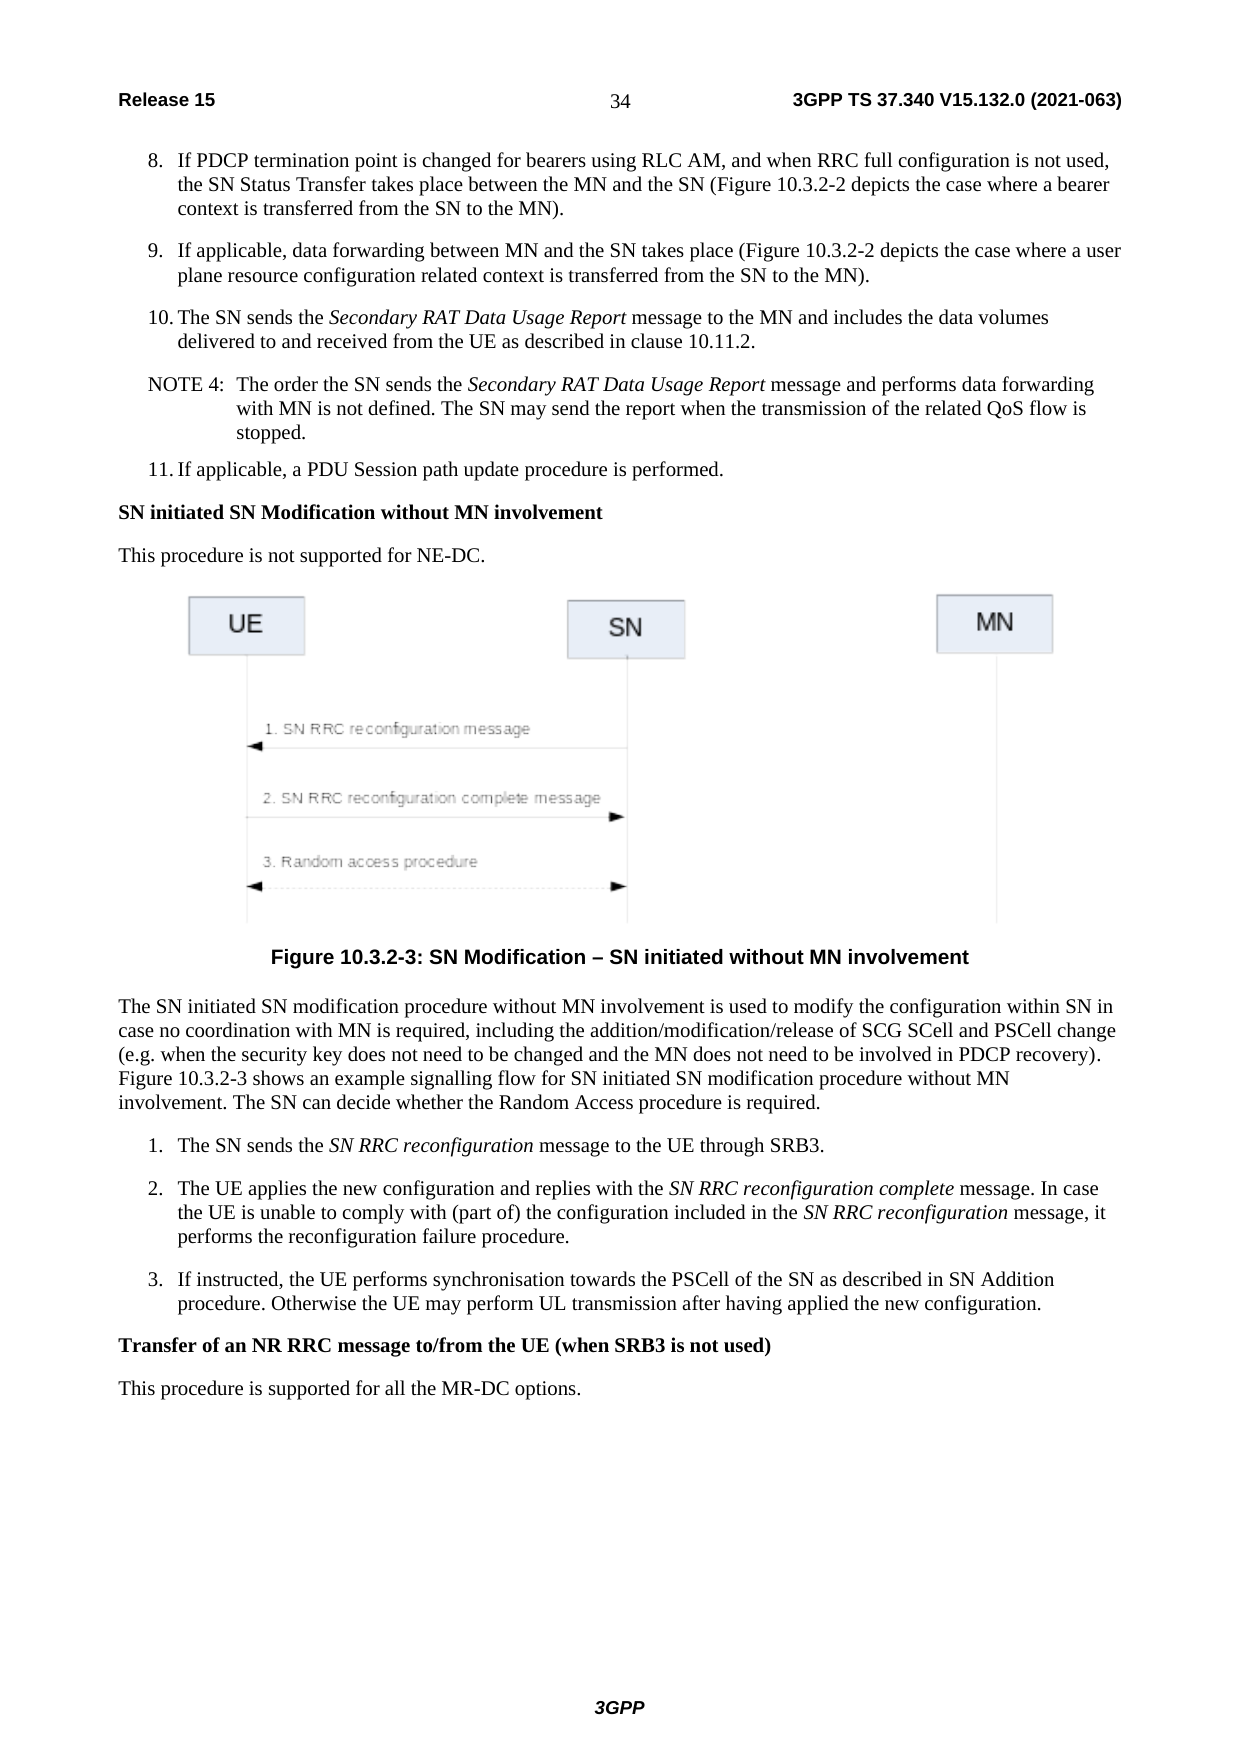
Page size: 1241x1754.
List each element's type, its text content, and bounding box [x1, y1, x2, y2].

text 2. The UE applies the new configuration and replies with the SN RRC reconfiguration complete message. In case the UE is unable to comply with (part of) the configuration included in the SN RRC reconfiguration message, it performs the reconfiguration failure procedure. [148, 1176, 1122, 1248]
text Transfer of an NR RRC message to/from the UE (when SRB3 is not used) [118, 1333, 1122, 1357]
text SN initiated SN Modification without MN involvement [118, 500, 1122, 524]
text 1. The SN sends the SN RRC reconfiguration message to the UE through SRB3. [148, 1133, 1122, 1157]
text 10. The SN sends the Secondary RAT Data Usage Report message to the MN and includes the data volumes delivered to and received from the UE as described in clause 10.11.2. [148, 305, 1122, 353]
text Figure 10.3.2-3: SN Modification – SN initiated without MN involvement [118, 945, 1122, 969]
text 8. If PDCP termination point is changed for bearers using RLC AM, and when RRC full configuration is not used, the SN Status Transfer takes place between the MN and the SN (Figure 10.3.2-2 depicts the case where a bearer context is transferred from the SN to the MN). [148, 147, 1122, 220]
text 9. If applicable, data forwarding between MN and the SN takes place (Figure 10.3.2-2 depicts the case where a user plane resource configuration related context is transferred from the SN to the MN). [148, 238, 1122, 287]
text NOTE 4: The order the SN sends the Secondary RAT Data Usage Report message and performs data forwarding with MN is not defined. The SN may send the report when the transmission of the related QoS flow is stopped. [148, 372, 1122, 444]
text 11. If applicable, a PDU Session path update procedure is performed. [148, 457, 1122, 481]
text The SN initiated SN modification procedure without MN involvement is used to modify the configuration within SN in case no coordination with MN is required, including the addition/modification/release of SCG SCell and PSCell change (e.g. when the security key does not need to be changed and the MN does not need to be involved in PDCP recovery). Figure 10.3.2-3 shows an example signalling flow for SN initiated SN modification procedure without MN involvement. The SN can decide whether the Random Access procedure is required. [118, 994, 1122, 1114]
text This procedure is not supported for NE-DC. [118, 542, 1122, 567]
text This procedure is supported for all the MR-DC options. [118, 1376, 1122, 1400]
text 3. If instructed, the UE performs synchronisation towards the PSCell of the SN as described in SN Addition procedure. Otherwise the UE may perform UL transmission after having applied the new configuration. [148, 1266, 1122, 1314]
